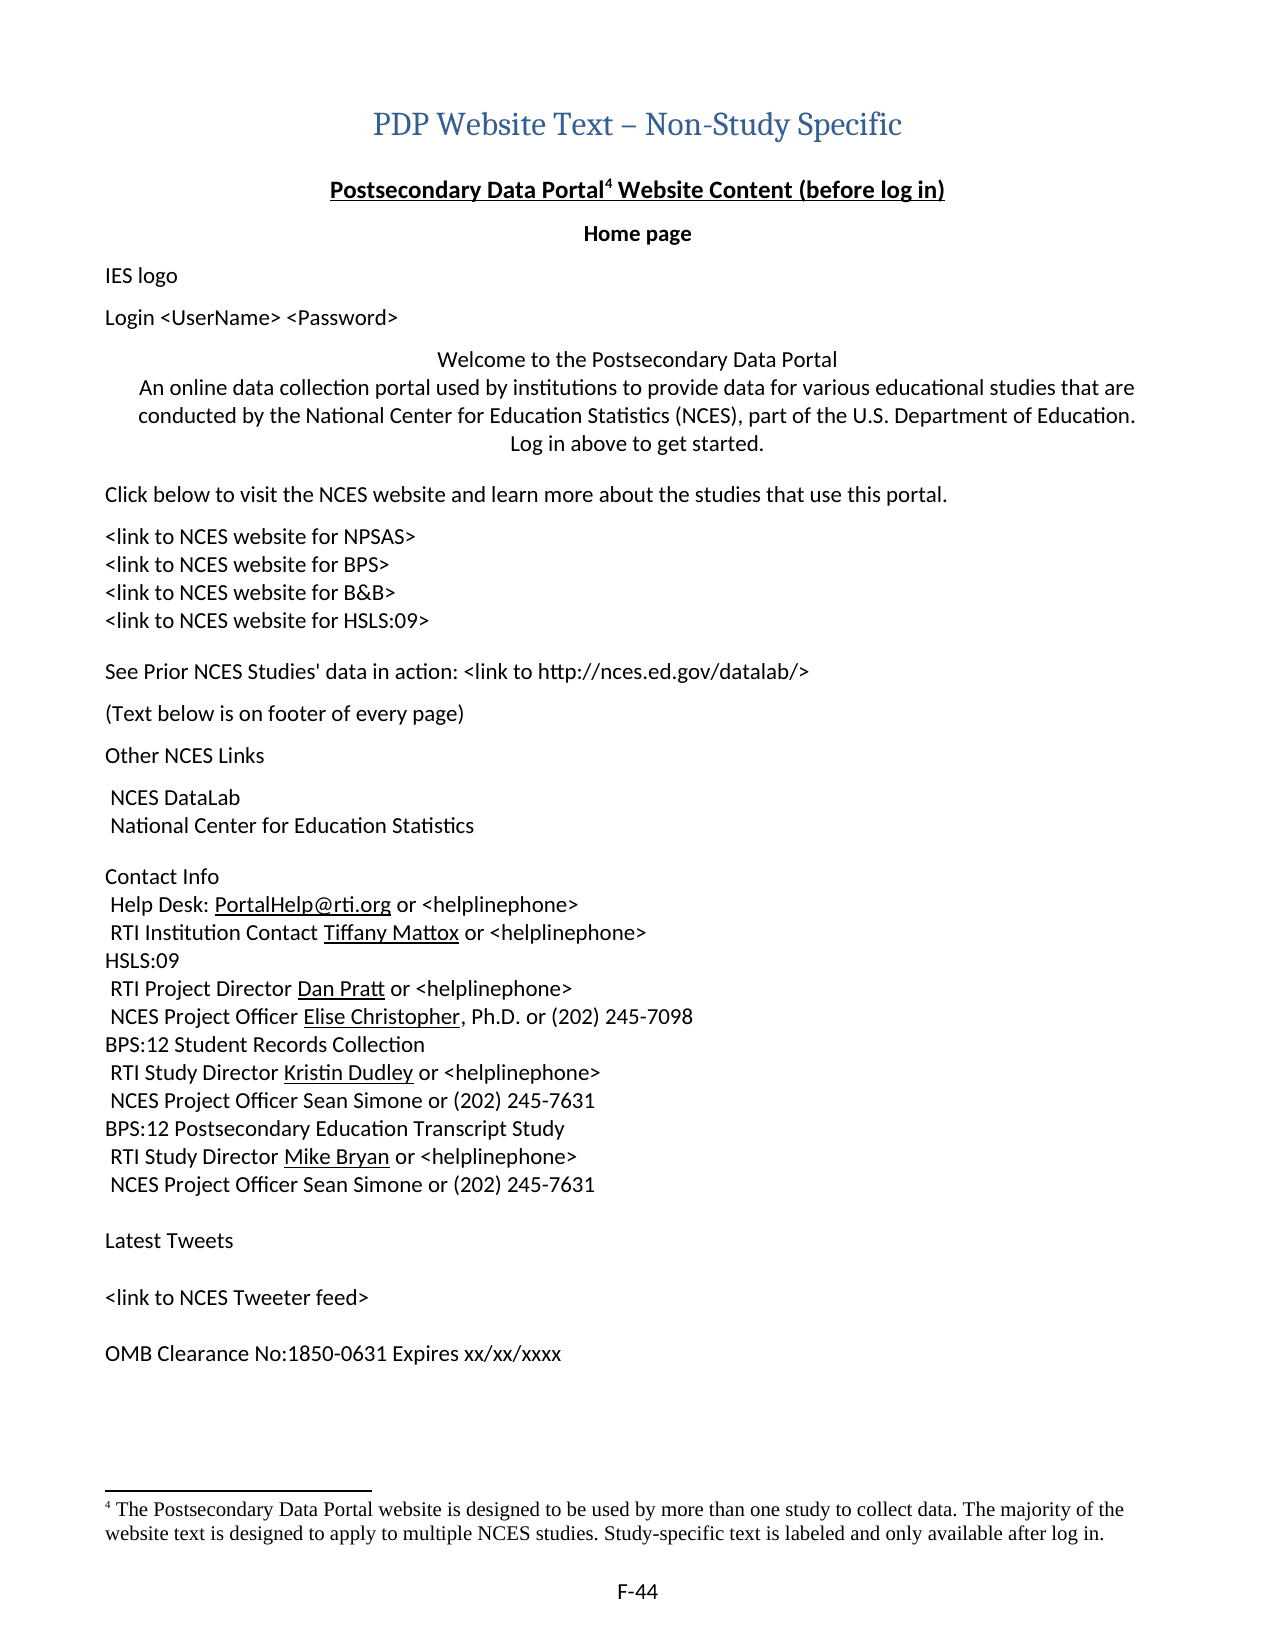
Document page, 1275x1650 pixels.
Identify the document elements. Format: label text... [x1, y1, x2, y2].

text NCES DataLab [105, 783, 1170, 811]
text NCES Project Officer Sean Simone or (202) 245-7631 [105, 1171, 1170, 1198]
text RTI Study Director Kristin Dudley or <helplinephone> [105, 1058, 1170, 1086]
text HSLS:09 [105, 946, 1170, 974]
text An online data collection portal used by institutions to provide data for various educational studies that are conducted by the National Center for Education Statistics (NCES), part of the U.S. Department of Education. [105, 373, 1170, 429]
text Home page [105, 219, 1170, 247]
text RTI Project Director Dan Pratt or <helplinephone> [105, 974, 1170, 1002]
text <link to NCES website for NPSAS> [105, 522, 1170, 550]
text Contact Info [105, 862, 1170, 890]
text Latest Tweets [105, 1227, 1170, 1254]
text BPS:12 Student Records Collection [105, 1030, 1170, 1058]
text NCES Project Officer Sean Simone or (202) 245-7631 [105, 1086, 1170, 1114]
text <link to NCES website for B&B> [105, 578, 1170, 606]
text Click below to visit the NCES website and learn more about the studies that use this portal. [105, 480, 1170, 508]
text NCES Project Officer Elise Christopher, Ph.D. or (202) 245-7098 [105, 1002, 1170, 1030]
text Other NCES Links [105, 741, 1170, 769]
text Welcome to the Postsecondary Data Portal [105, 345, 1170, 373]
text <link to NCES Tweeter feed> [105, 1283, 1170, 1311]
text RTI Institution Contact Tiffany Mattox or <helplinephone> [105, 918, 1170, 946]
text Login <UserName> <Password> [105, 303, 1170, 331]
text IES logo [105, 261, 1170, 289]
text See Prior NCES Studies' data in action: <link to http://nces.ed.gov/datalab/> [105, 657, 1170, 685]
text (Text below is on footer of every page) [105, 699, 1170, 727]
text Log in above to get started. [105, 429, 1170, 457]
text RTI Study Director Mike Bryan or <helplinephone> [105, 1142, 1170, 1171]
text <link to NCES website for BPS> [105, 550, 1170, 578]
text Postsecondary Data Portal Website Content (before log in) [105, 174, 1170, 204]
text <link to NCES website for HSLS:09> [105, 606, 1170, 634]
text Help Desk: PortalHelp@rti.org or <helplinephone> [105, 890, 1170, 918]
text OMB Clearance No:1850-0631 Expires xx/xx/xxxx [105, 1339, 1170, 1367]
subtitle PDP Website Text – Non-Study Specific [105, 105, 1170, 143]
text BPS:12 Postsecondary Education Transcript Study [105, 1114, 1170, 1142]
text National Center for Education Statistics [105, 811, 1170, 839]
